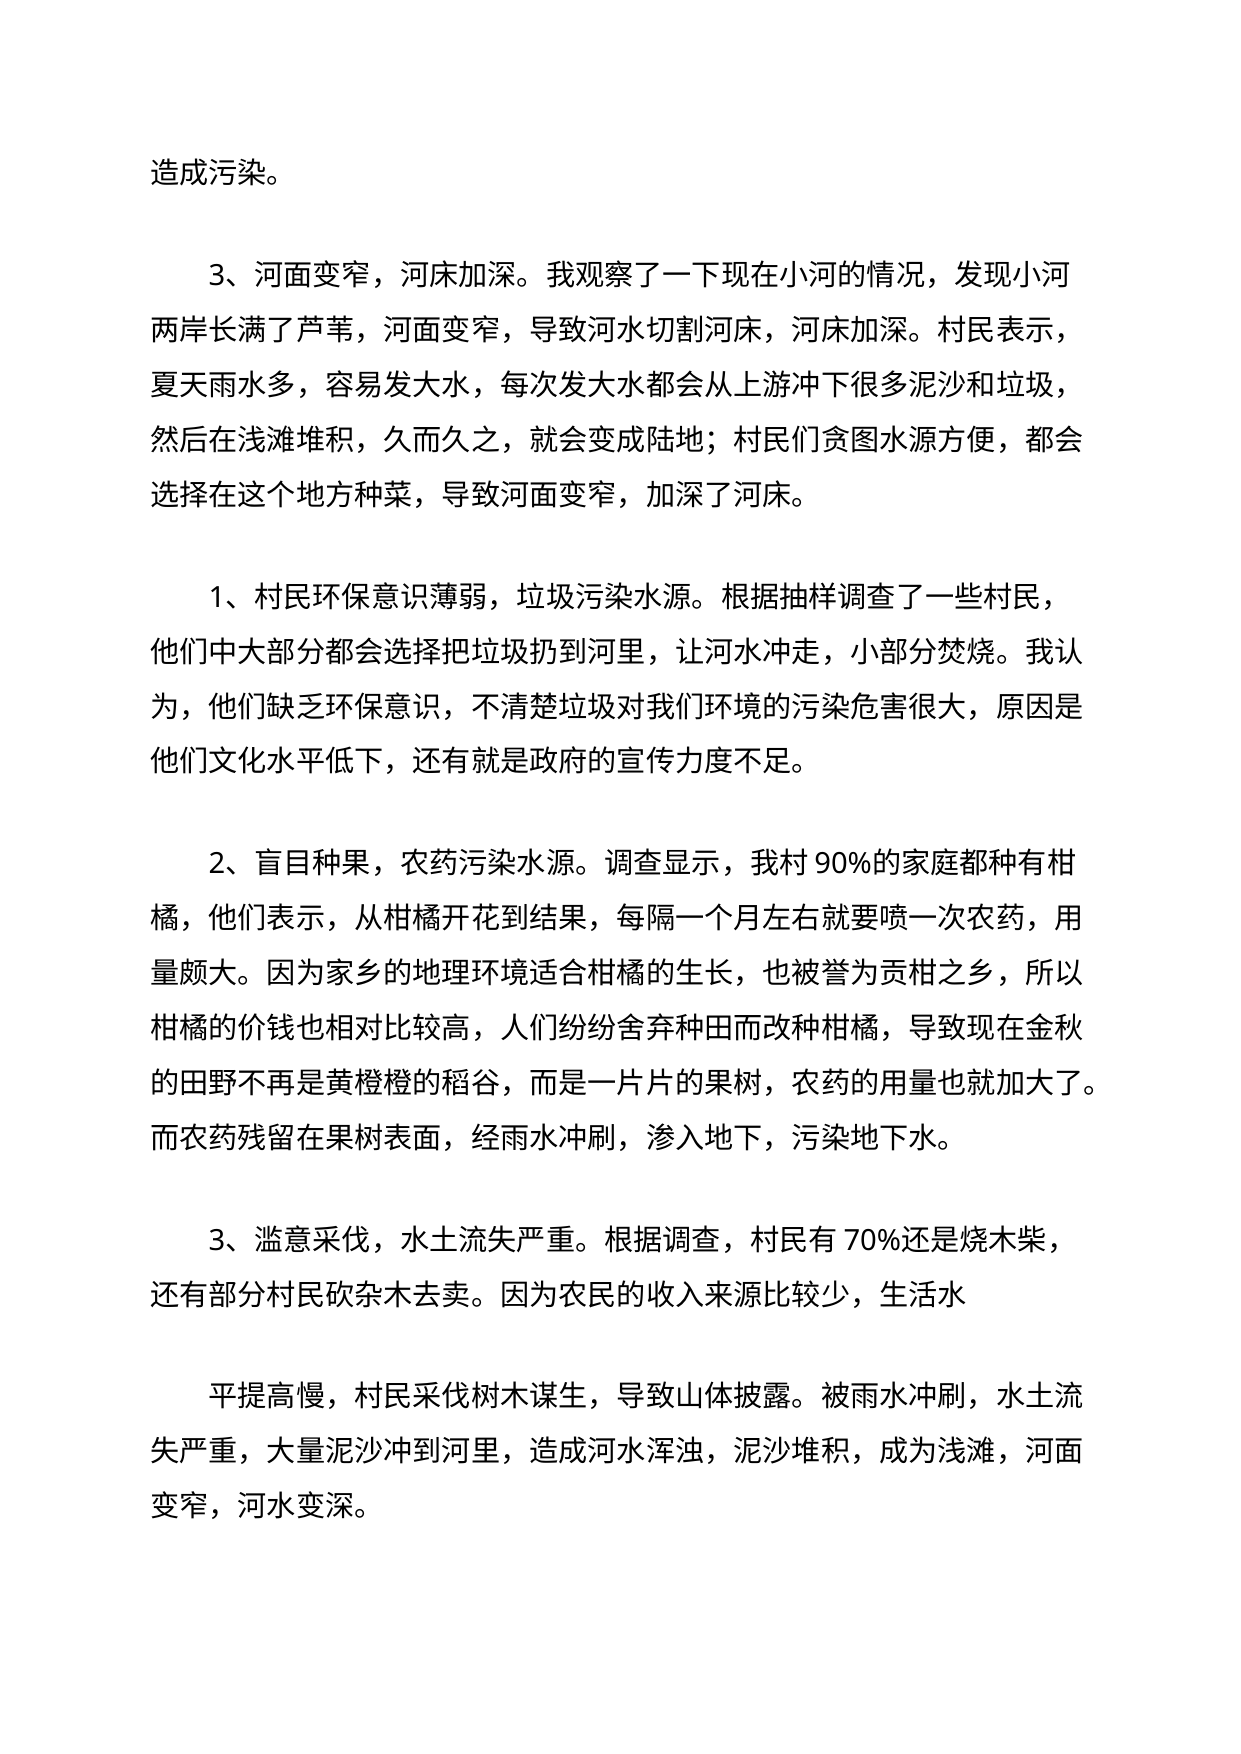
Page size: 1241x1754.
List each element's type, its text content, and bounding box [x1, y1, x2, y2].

text 2、盲目种果，农药污染水源。调查显示，我村90%的家庭都种有柑橘，他们表示，从柑橘开花到结果，每隔一个月左右就要喷一次农药，用量颇大。因为家乡的地理环境适合柑橘的生长，也被誉为贡柑之乡，所以柑橘的价钱也相对比较高，人们纷纷舍弃种田而改种柑橘，导致现在金秋的田野不再是黄橙橙的稻谷，而是一片片的果树，农药的用量也就加大了。而农药残留在果树表面，经雨水冲刷，渗入地下，污染地下水。 [150, 840, 1090, 1157]
text 3、河面变窄，河床加深。我观察了一下现在小河的情况，发现小河两岸长满了芦苇，河面变窄，导致河水切割河床，河床加深。村民表示，夏天雨水多，容易发大水，每次发大水都会从上游冲下很多泥沙和垃圾，然后在浅滩堆积，久而久之，就会变成陆地；村民们贪图水源方便，都会选择在这个地方种菜，导致河面变窄，加深了河床。 [150, 252, 1090, 514]
text 平提高慢，村民采伐树木谋生，导致山体披露。被雨水冲刷，水土流失严重，大量泥沙冲到河里，造成河水浑浊，泥沙堆积，成为浅滩，河面变窄，河水变深。 [150, 1373, 1090, 1525]
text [150, 150, 1090, 192]
text 1、村民环保意识薄弱，垃圾污染水源。根据抽样调查了一些村民，他们中大部分都会选择把垃圾扔到河里，让河水冲走，小部分焚烧。我认为，他们缺乏环保意识，不清楚垃圾对我们环境的污染危害很大，原因是他们文化水平低下，还有就是政府的宣传力度不足。 [150, 573, 1090, 780]
text 3、滥意采伐，水土流失严重。根据调查，村民有70%还是烧木柴，还有部分村民砍杂木去卖。因为农民的收入来源比较少，生活水 [150, 1216, 1090, 1313]
